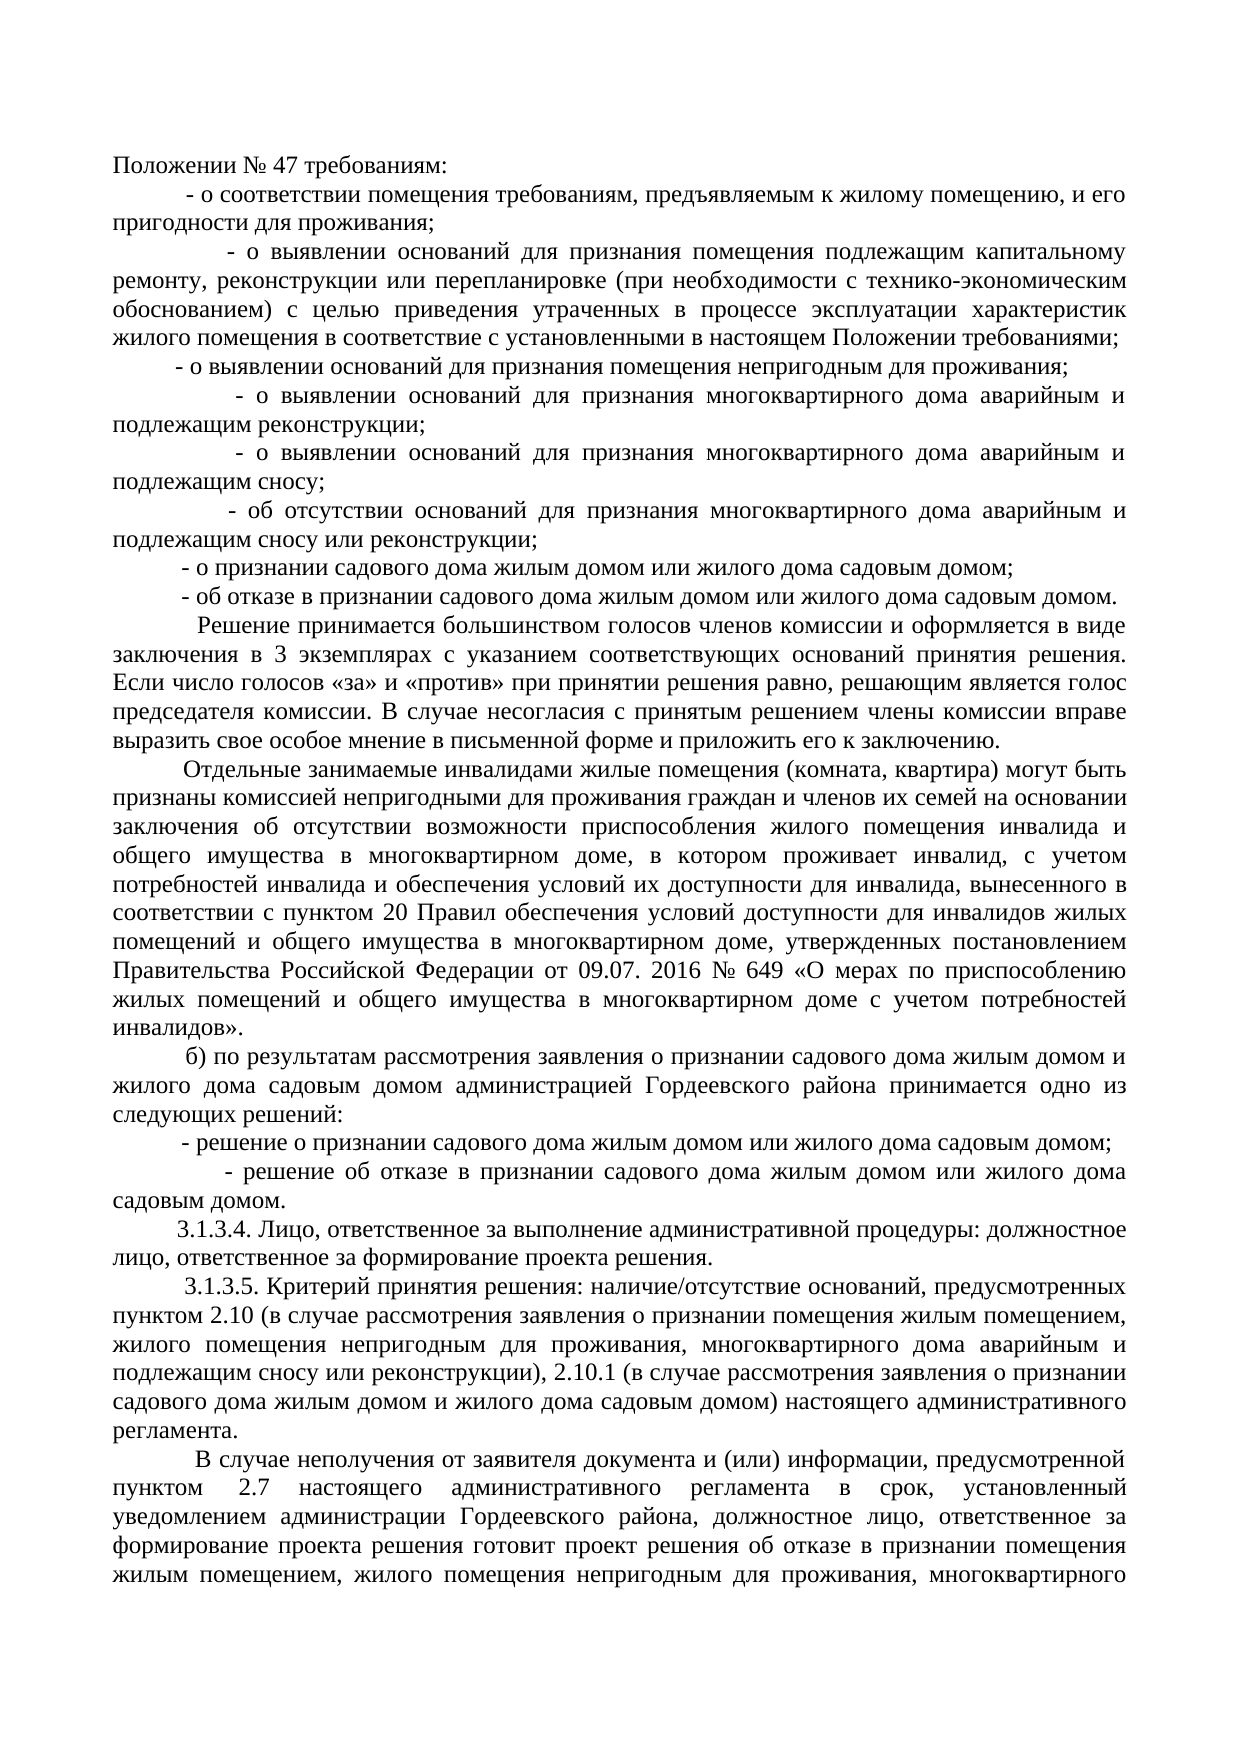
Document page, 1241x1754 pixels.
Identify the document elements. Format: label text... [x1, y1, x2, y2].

text - решение об отказе в признании садового дома жилым домом или жилого дома садовым домом. [112, 1156, 1128, 1214]
text - о соответствии помещения требованиям, предъявляемым к жилому помещению, и его пригодности для проживания; [112, 179, 1128, 236]
text - о признании садового дома жилым домом или жилого дома садовым домом; [112, 552, 1128, 581]
text - решение о признании садового дома жилым домом или жилого дома садовым домом; [112, 1127, 1128, 1156]
text - о выявлении оснований для признания многоквартирного дома аварийным и подлежащим реконструкции; [112, 380, 1128, 437]
text - о выявлении оснований для признания помещения подлежащим капитальному ремонту, реконструкции или перепланировке (при необходимости с технико-экономическим обоснованием) с целью приведения утраченных в процессе эксплуатации характеристик жилого помещения в соответствие с установленными в настоящем Положении требованиями; [112, 236, 1128, 351]
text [112, 1444, 1128, 1587]
text Решение принимается большинством голосов членов комиссии и оформляется в виде заключения в 3 экземплярах с указанием соответствующих оснований принятия решения. Если число голосов «за» и «против» при принятии решения равно, решающим является голос председателя комиссии. В случае несогласия с принятым решением члены комиссии вправе выразить свое особое мнение в письменной форме и приложить его к заключению. [112, 610, 1128, 754]
text 3.1.3.5. Критерий принятия решения: наличие/отсутствие оснований, предусмотренных пунктом 2.10 (в случае рассмотрения заявления о признании помещения жилым помещением, жилого помещения непригодным для проживания, многоквартирного дома аварийным и подлежащим сносу или реконструкции), 2.10.1 (в случае рассмотрения заявления о признании садового дома жилым домом и жилого дома садовым домом) настоящего административного регламента. [112, 1271, 1128, 1444]
text б) по результатам рассмотрения заявления о признании садового дома жилым домом и жилого дома садовым домом администрацией Гордеевского района принимается одно из следующих решений: [112, 1041, 1128, 1127]
text - об отсутствии оснований для признания многоквартирного дома аварийным и подлежащим сносу или реконструкции; [112, 495, 1128, 552]
text - о выявлении оснований для признания помещения непригодным для проживания; [112, 351, 1128, 380]
text - о выявлении оснований для признания многоквартирного дома аварийным и подлежащим сносу; [112, 437, 1128, 495]
text - об отказе в признании садового дома жилым домом или жилого дома садовым домом. [112, 581, 1128, 610]
text 3.1.3.4. Лицо, ответственное за выполнение административной процедуры: должностное лицо, ответственное за формирование проекта решения. [112, 1214, 1128, 1271]
text Отдельные занимаемые инвалидами жилые помещения (комната, квартира) могут быть признаны комиссией непригодными для проживания граждан и членов их семей на основании заключения об отсутствии возможности приспособления жилого помещения инвалида и общего имущества в многоквартирном доме, в котором проживает инвалид, с учетом потребностей инвалида и обеспечения условий их доступности для инвалида, вынесенного в соответствии с пунктом 20 Правил обеспечения условий доступности для инвалидов жилых помещений и общего имущества в многоквартирном доме, утвержденных постановлением Правительства Российской Федерации от 09.07. 2016 № 649 «О мерах по приспособлению жилых помещений и общего имущества в многоквартирном доме с учетом потребностей инвалидов». [112, 754, 1128, 1041]
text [112, 150, 1128, 179]
